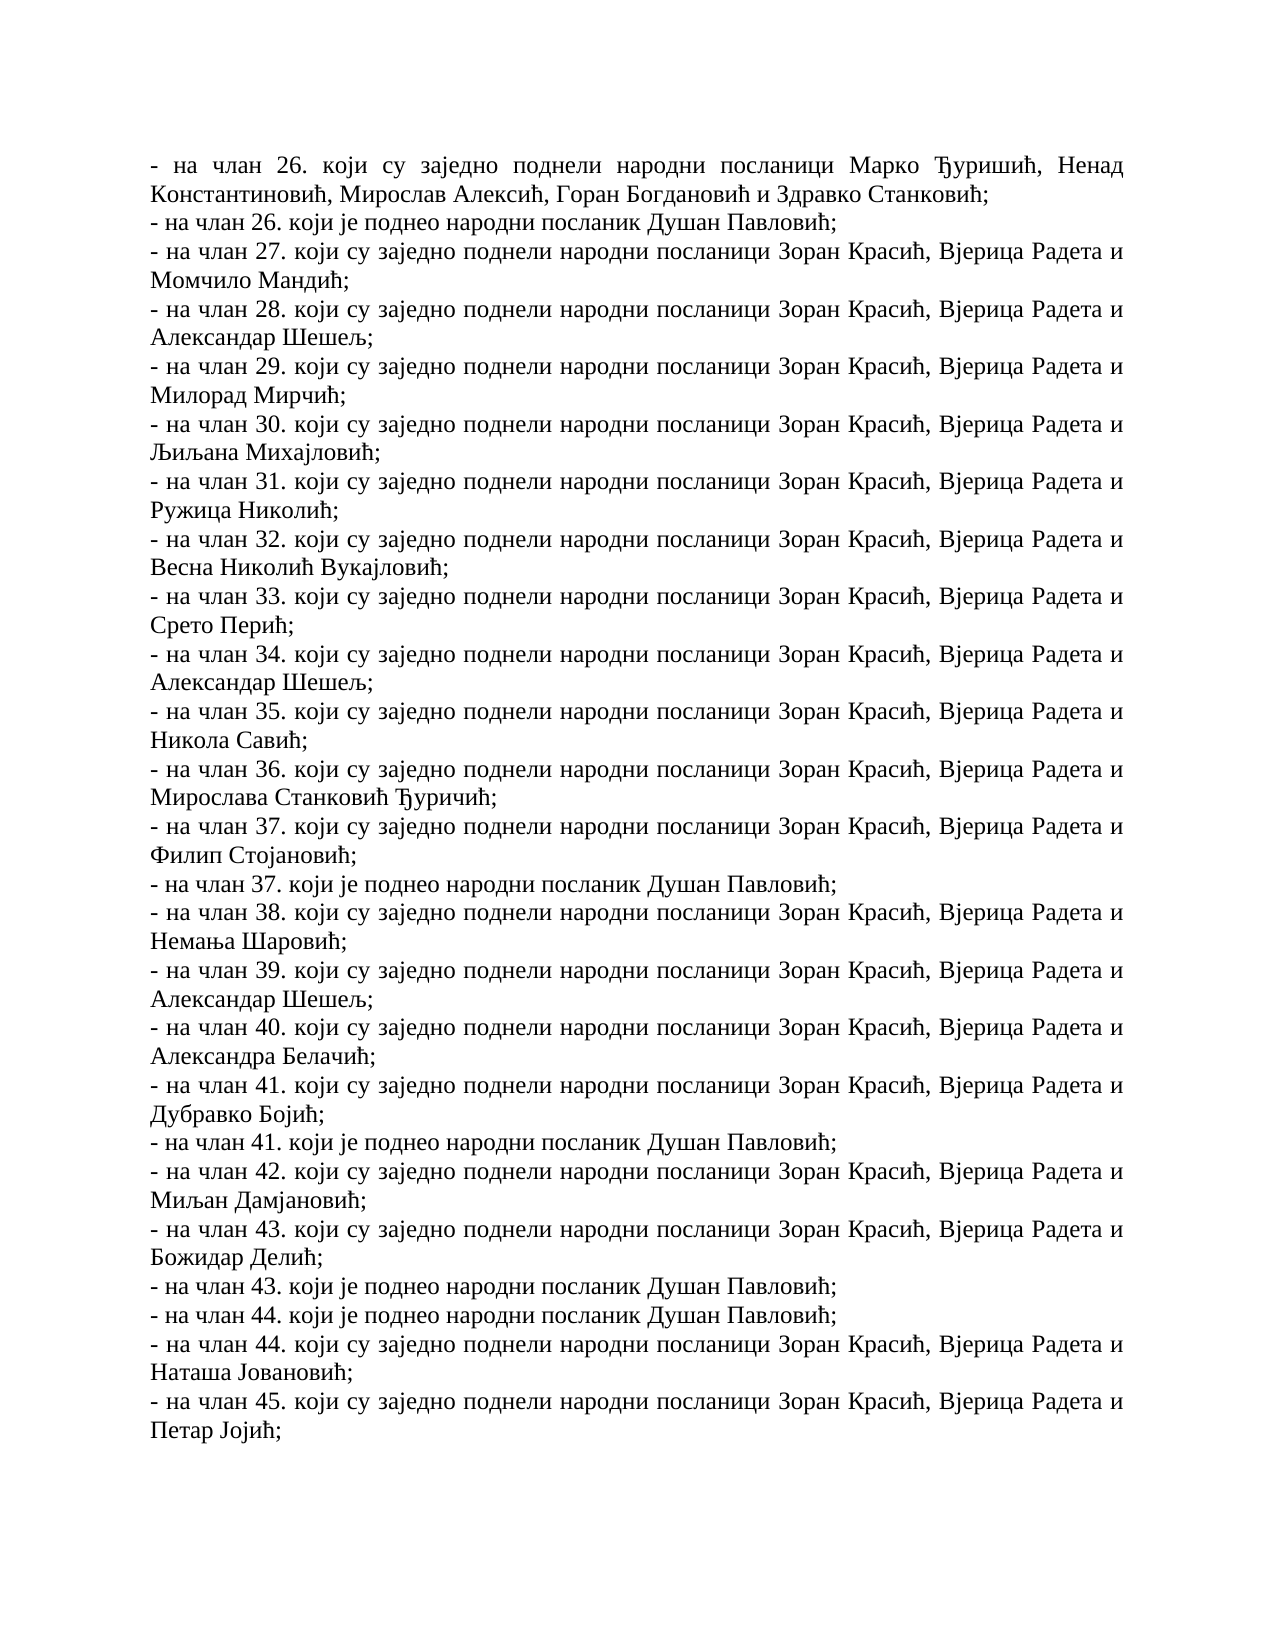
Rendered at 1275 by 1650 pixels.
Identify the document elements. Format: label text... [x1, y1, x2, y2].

text - на члан 26. који су заједно поднели народни посланици Марко Ђуришић, Ненад Константиновић, Мирослав Алексић, Горан Богдановић и Здравко Станковић; [150, 150, 1125, 207]
text - на члан 28. који су заједно поднели народни посланици Зоран Красић, Вјерица Радета и Александар Шешељ; [150, 294, 1125, 351]
text - на члан 41. који је поднео народни посланик Душан Павловић; [150, 1127, 1125, 1156]
text - на члан 43. који је поднео народни посланик Душан Павловић; [150, 1271, 1125, 1300]
text - на члан 29. који су заједно поднели народни посланици Зоран Красић, Вјерица Радета и Милорад Мирчић; [150, 351, 1125, 409]
text - на члан 44. који је поднео народни посланик Душан Павловић; [150, 1300, 1125, 1329]
text - на члан 31. који су заједно поднели народни посланици Зоран Красић, Вјерица Радета и Ружица Николић; [150, 466, 1125, 524]
text - на члан 40. који су заједно поднели народни посланици Зоран Красић, Вјерица Радета и Александра Белачић; [150, 1012, 1125, 1070]
text - на члан 39. који су заједно поднели народни посланици Зоран Красић, Вјерица Радета и Александар Шешељ; [150, 955, 1125, 1012]
text - на члан 37. који је поднео народни посланик Душан Павловић; [150, 869, 1125, 897]
text - на члан 33. који су заједно поднели народни посланици Зоран Красић, Вјерица Радета и Срето Перић; [150, 581, 1125, 639]
text - на члан 38. који су заједно поднели народни посланици Зоран Красић, Вјерица Радета и Немања Шаровић; [150, 897, 1125, 955]
text - на члан 42. који су заједно поднели народни посланици Зоран Красић, Вјерица Радета и Миљан Дамјановић; [150, 1156, 1125, 1214]
text - на члан 35. који су заједно поднели народни посланици Зоран Красић, Вјерица Радета и Никола Савић; [150, 696, 1125, 754]
text - на члан 26. који је поднео народни посланик Душан Павловић; [150, 207, 1125, 236]
text - на члан 34. који су заједно поднели народни посланици Зоран Красић, Вјерица Радета и Александар Шешељ; [150, 639, 1125, 696]
text - на члан 36. који су заједно поднели народни посланици Зоран Красић, Вјерица Радета и Мирослава Станковић Ђуричић; [150, 754, 1125, 811]
text - на члан 37. који су заједно поднели народни посланици Зоран Красић, Вјерица Радета и Филип Стојановић; [150, 811, 1125, 869]
text - на члан 27. који су заједно поднели народни посланици Зоран Красић, Вјерица Радета и Момчило Мандић; [150, 236, 1125, 294]
text - на члан 45. који су заједно поднели народни посланици Зоран Красић, Вјерица Радета и Петар Јојић; [150, 1386, 1125, 1444]
text - на члан 30. који су заједно поднели народни посланици Зоран Красић, Вјерица Радета и Љиљана Михајловић; [150, 409, 1125, 466]
text - на члан 41. који су заједно поднели народни посланици Зоран Красић, Вјерица Радета и Дубравко Бојић; [150, 1070, 1125, 1127]
text - на члан 44. који су заједно поднели народни посланици Зоран Красић, Вјерица Радета и Наташа Јовановић; [150, 1329, 1125, 1386]
text - на члан 43. који су заједно поднели народни посланици Зоран Красић, Вјерица Радета и Божидар Делић; [150, 1214, 1125, 1271]
text - на члан 32. који су заједно поднели народни посланици Зоран Красић, Вјерица Радета и Весна Николић Вукајловић; [150, 524, 1125, 581]
